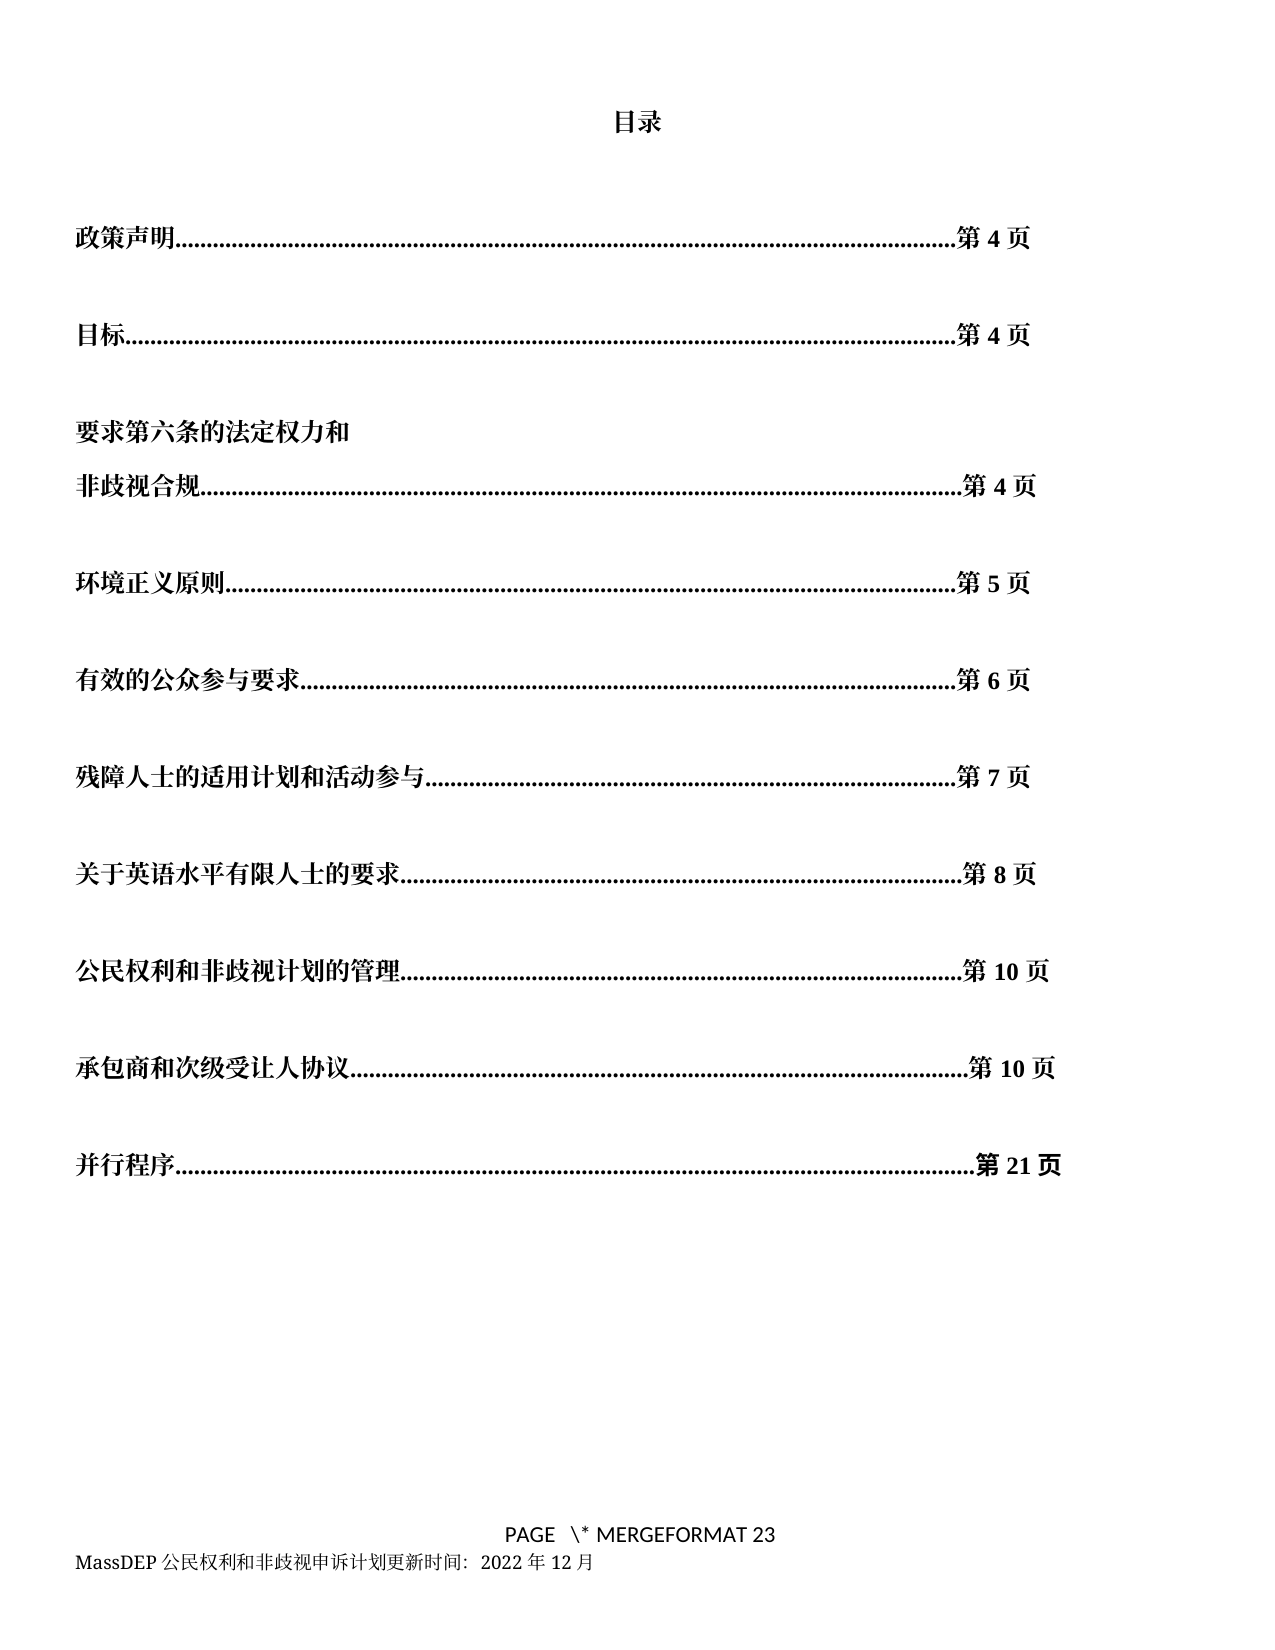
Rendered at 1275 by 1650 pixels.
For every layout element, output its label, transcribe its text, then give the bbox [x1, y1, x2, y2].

text 并行程序................................................................................................................................第 21 页 [75, 1146, 1200, 1182]
text 环境正义原则.....................................................................................................................第 5 页 [75, 564, 1200, 600]
text 有效的公众参与要求.........................................................................................................第 6 页 [75, 661, 1200, 697]
text 关于英语水平有限人士的要求..........................................................................................第 8 页 [75, 855, 1200, 891]
text 目录 [75, 103, 1200, 139]
text 残障人士的适用计划和活动参与.....................................................................................第 7 页 [75, 758, 1200, 794]
text 目标.....................................................................................................................................第 4 页 [75, 316, 1200, 352]
text 承包商和次级受让人协议...................................................................................................第 10 页 [75, 1049, 1200, 1084]
text 公民权利和非歧视计划的管理..........................................................................................第 10 页 [75, 952, 1200, 988]
text 要求第六条的法定权力和 [75, 413, 1200, 449]
text 非歧视合规..........................................................................................................................第 4 页 [75, 467, 1200, 503]
text 政策声明.............................................................................................................................第 4 页 [75, 219, 1200, 255]
